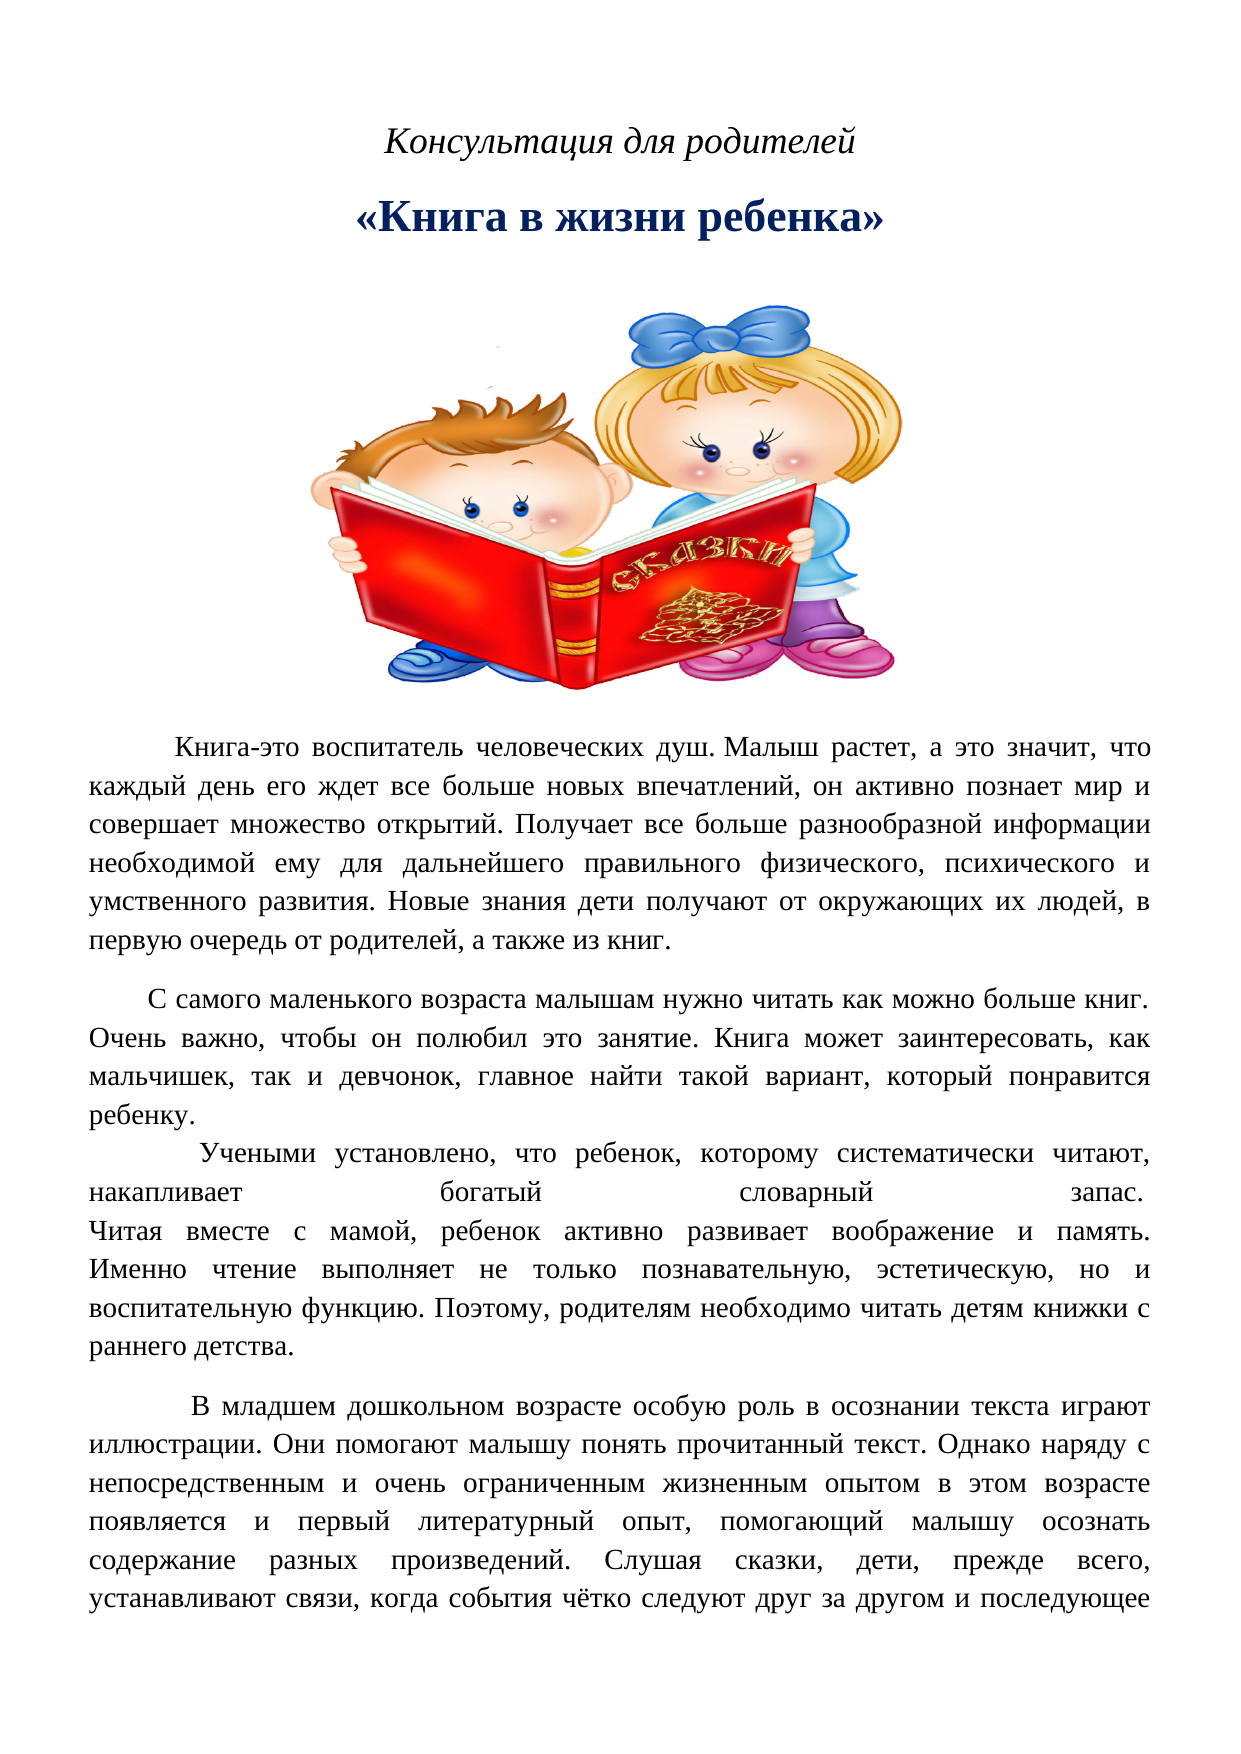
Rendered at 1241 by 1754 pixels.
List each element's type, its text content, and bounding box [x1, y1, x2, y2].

text «Книга в жизни ребенка» [89, 188, 1152, 241]
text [89, 1388, 1152, 1614]
picture [264, 270, 976, 705]
text Книга-это воспитатель человеческих душ. Малыш растет, а это значит, что каждый день его ждет все больше новых впечатлений, он активно познает мир и совершает множество открытий. Получает все больше разнообразной информации необходимой ему для дальнейшего правильного физического, психического и умственного развития. Новые знания дети получают от окружающих их людей, в первую очередь от родителей, а также из книг. [89, 729, 1152, 956]
text Консультация для родителей [89, 118, 1152, 161]
text С самого маленького возраста малышам нужно читать как можно больше книг. Очень важно, чтобы он полюбил это занятие. Книга может заинтересовать, как мальчишек, так и девчонок, главное найти такой вариант, который понравится ребенку. Учеными установлено, что ребенок, которому систематически читают, накапливает богатый словарный запас. Читая вместе с мамой, ребенок активно развивает воображение и память. Именно чтение выполняет не только познавательную, эстетическую, но и воспитательную функцию. Поэтому, родителям необходимо читать детям книжки с раннего детства. [89, 981, 1152, 1362]
